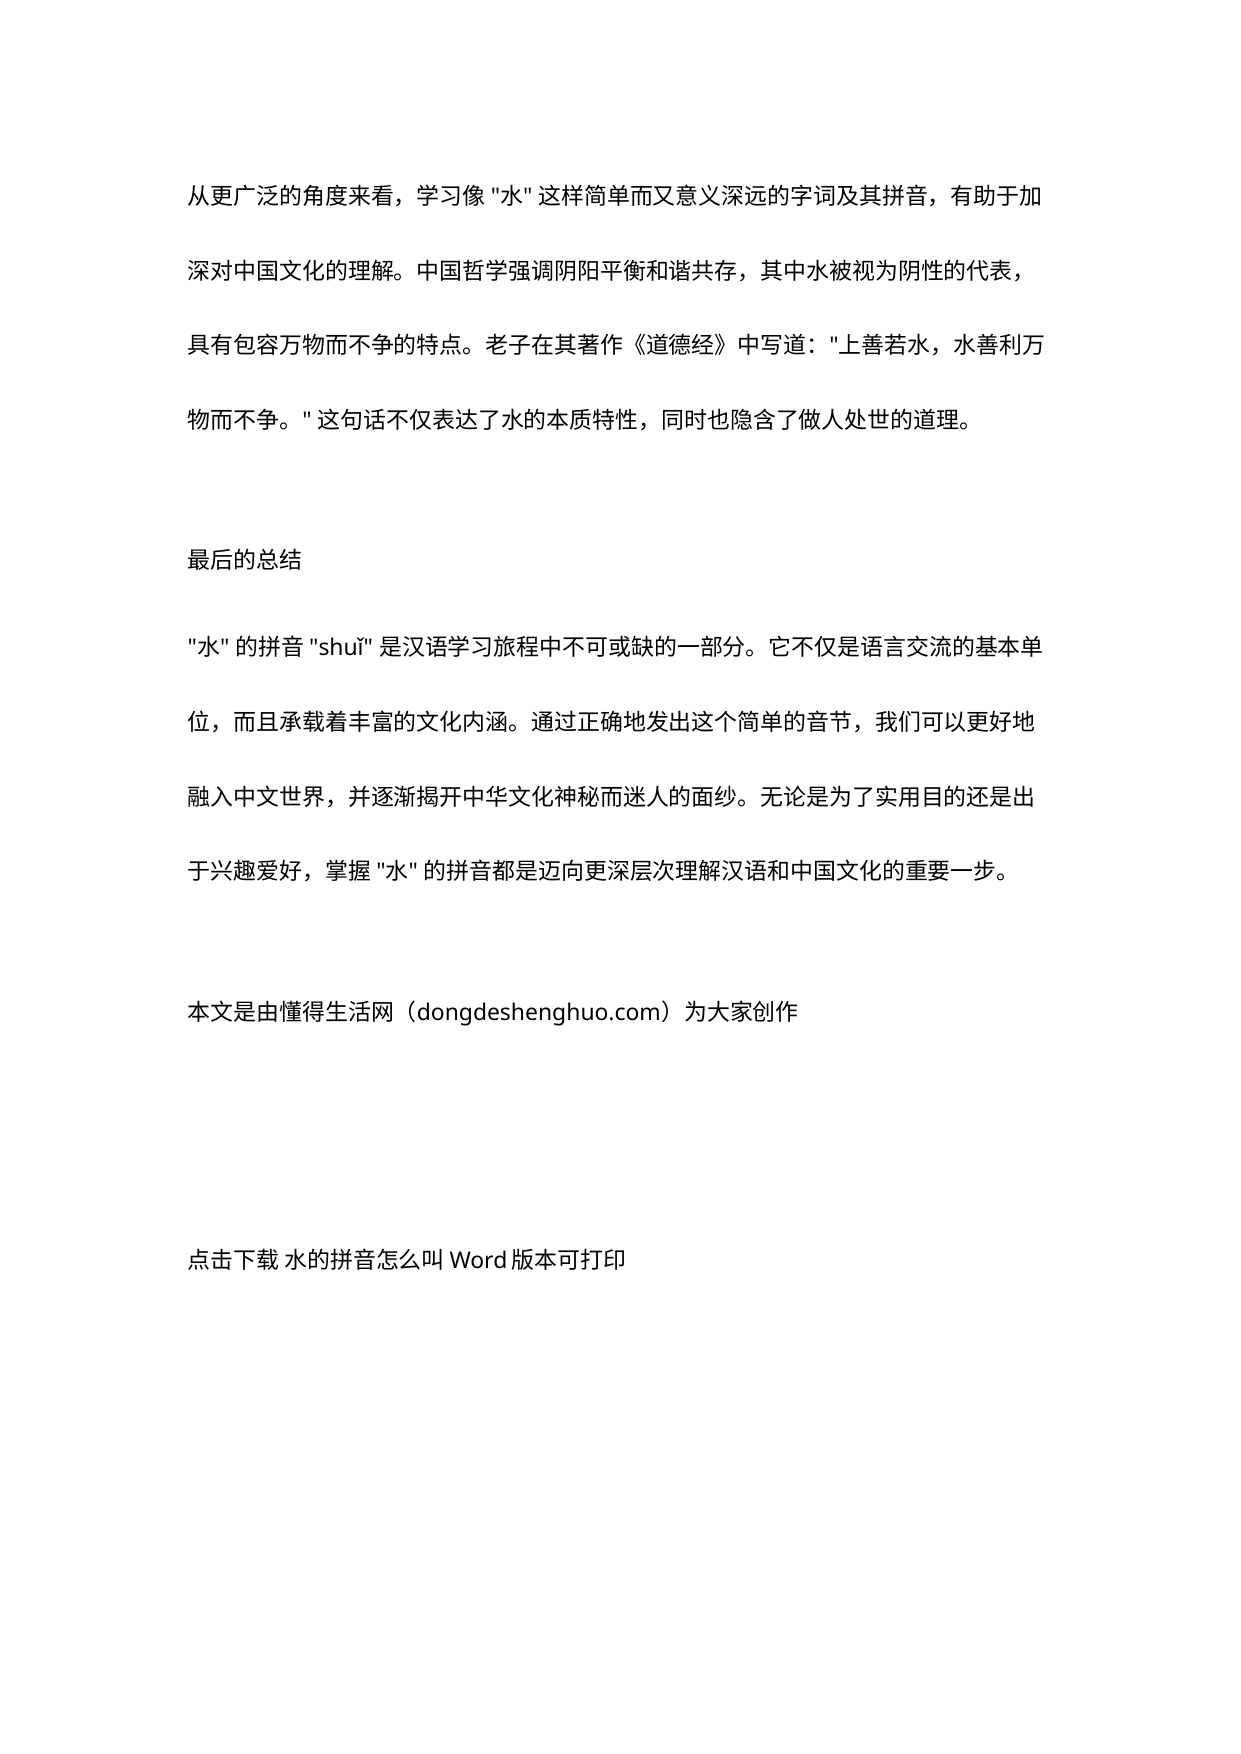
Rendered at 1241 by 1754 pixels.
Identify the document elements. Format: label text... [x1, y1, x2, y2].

text 点击下载 水的拼音怎么叫Word版本可打印 [187, 1226, 1053, 1291]
text 最后的总结 [187, 527, 1053, 592]
text 从更广泛的角度来看，学习像 "水" 这样简单而又意义深远的字词及其拼音，有助于加深对中国文化的理解。中国哲学强调阴阳平衡和谐共存，其中水被视为阴性的代表，具有包容万物而不争的特点。老子在其著作《道德经》中写道："上善若水，水善利万物而不争。" 这句话不仅表达了水的本质特性，同时也隐含了做人处世的道理。 [187, 162, 1053, 451]
text 本文是由懂得生活网（dongdeshenghuo.com）为大家创作 [187, 978, 1053, 1043]
text "水" 的拼音 "shuǐ" 是汉语学习旅程中不可或缺的一部分。它不仅是语言交流的基本单位，而且承载着丰富的文化内涵。通过正确地发出这个简单的音节，我们可以更好地融入中文世界，并逐渐揭开中华文化神秘而迷人的面纱。无论是为了实用目的还是出于兴趣爱好，掌握 "水" 的拼音都是迈向更深层次理解汉语和中国文化的重要一步。 [187, 613, 1053, 902]
